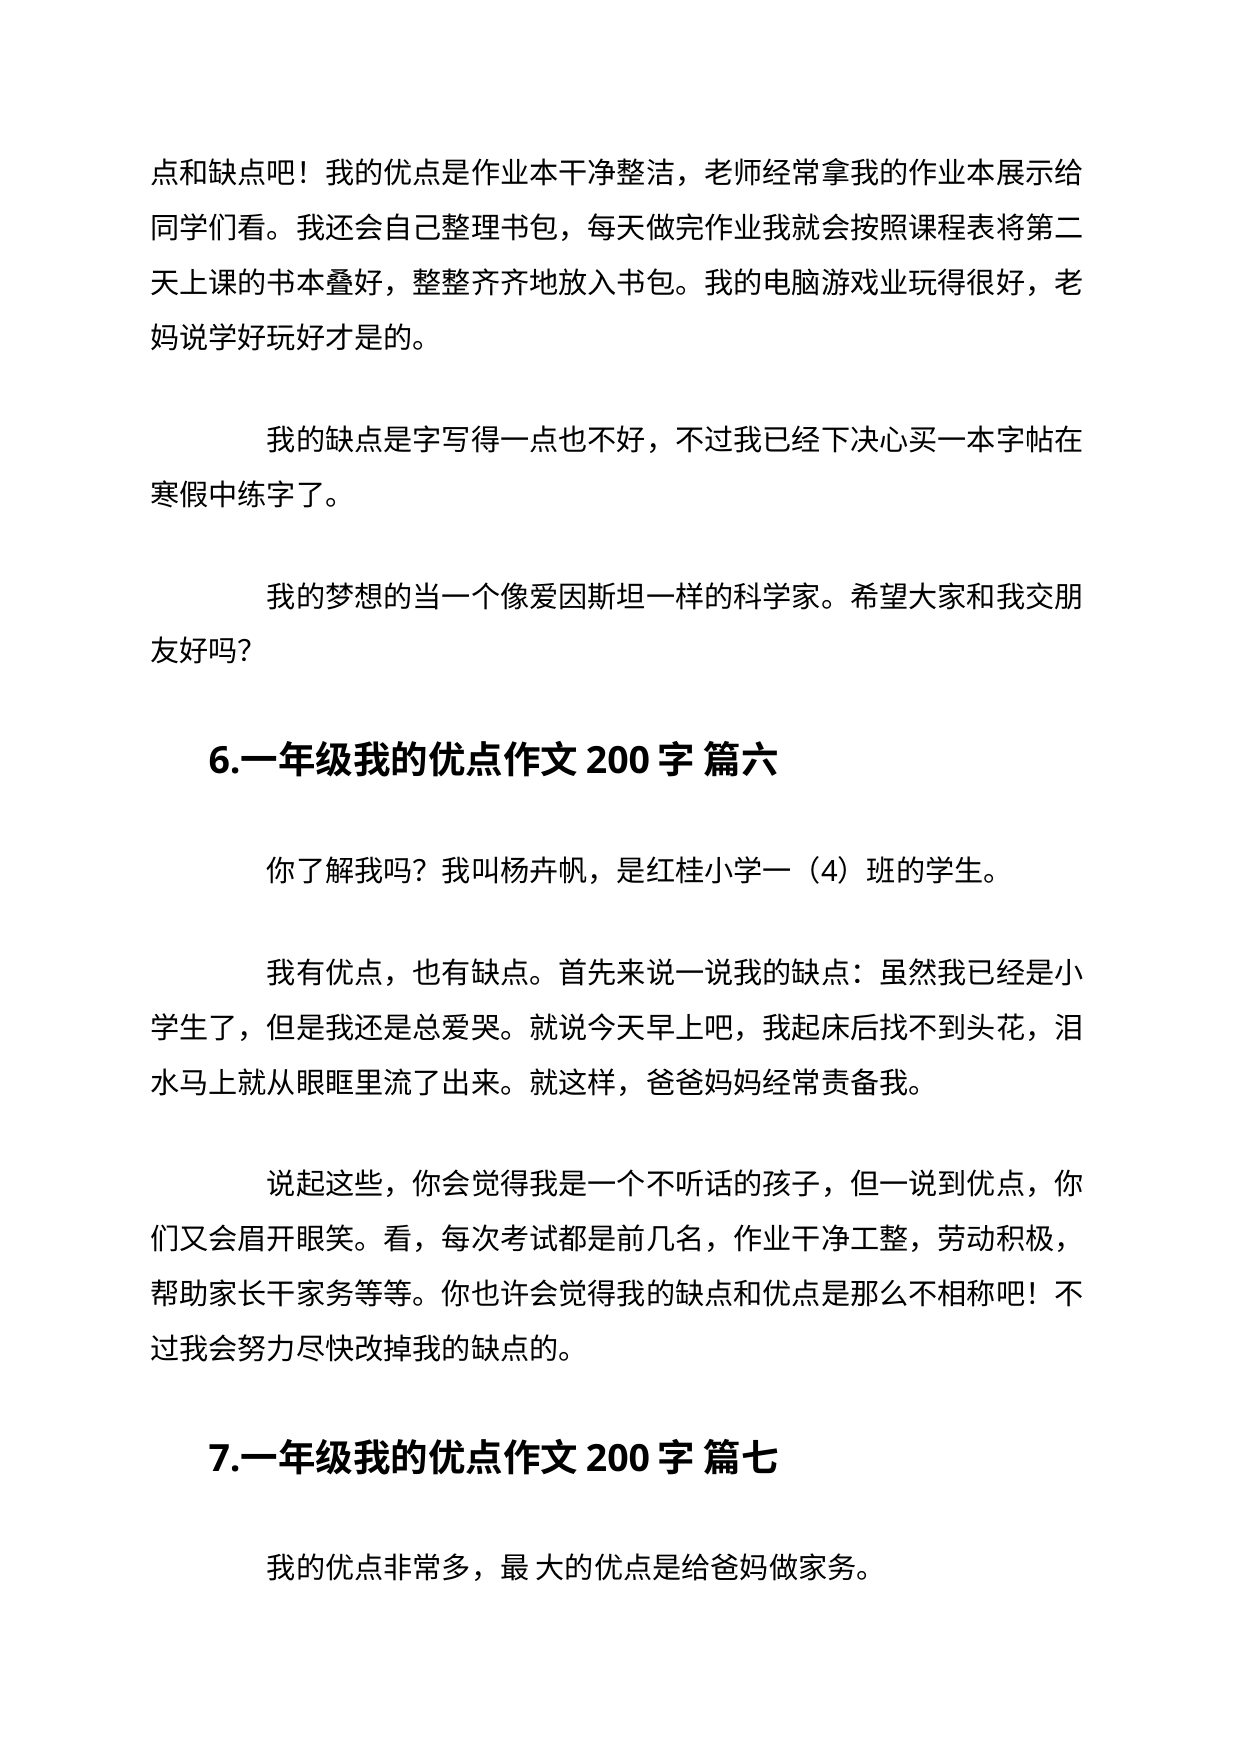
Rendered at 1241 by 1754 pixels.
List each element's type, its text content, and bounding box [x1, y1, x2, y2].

text 7.一年级我的优点作文200字 篇七 [150, 1427, 1090, 1482]
text 我的梦想的当一个像爱因斯坦一样的科学家。希望大家和我交朋友好吗？ [150, 573, 1090, 670]
text 你了解我吗？我叫杨卉帆，是红桂小学一（4）班的学生。 [150, 847, 1090, 890]
text 6.一年级我的优点作文200字 篇六 [150, 730, 1090, 784]
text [150, 150, 1090, 357]
text 我有优点，也有缺点。首先来说一说我的缺点：虽然我已经是小学生了，但是我还是总爱哭。就说今天早上吧，我起床后找不到头花，泪水马上就从眼眶里流了出来。就这样，爸爸妈妈经常责备我。 [150, 949, 1090, 1101]
text 我的优点非常多，最 大的优点是给爸妈做家务。 [150, 1545, 1090, 1587]
text 我的缺点是字写得一点也不好，不过我已经下决心买一本字帖在寒假中练字了。 [150, 416, 1090, 514]
text 说起这些，你会觉得我是一个不听话的孩子，但一说到优点，你们又会眉开眼笑。看，每次考试都是前几名，作业干净工整，劳动积极，帮助家长干家务等等。你也许会觉得我的缺点和优点是那么不相称吧！不过我会努力尽快改掉我的缺点的。 [150, 1161, 1090, 1368]
